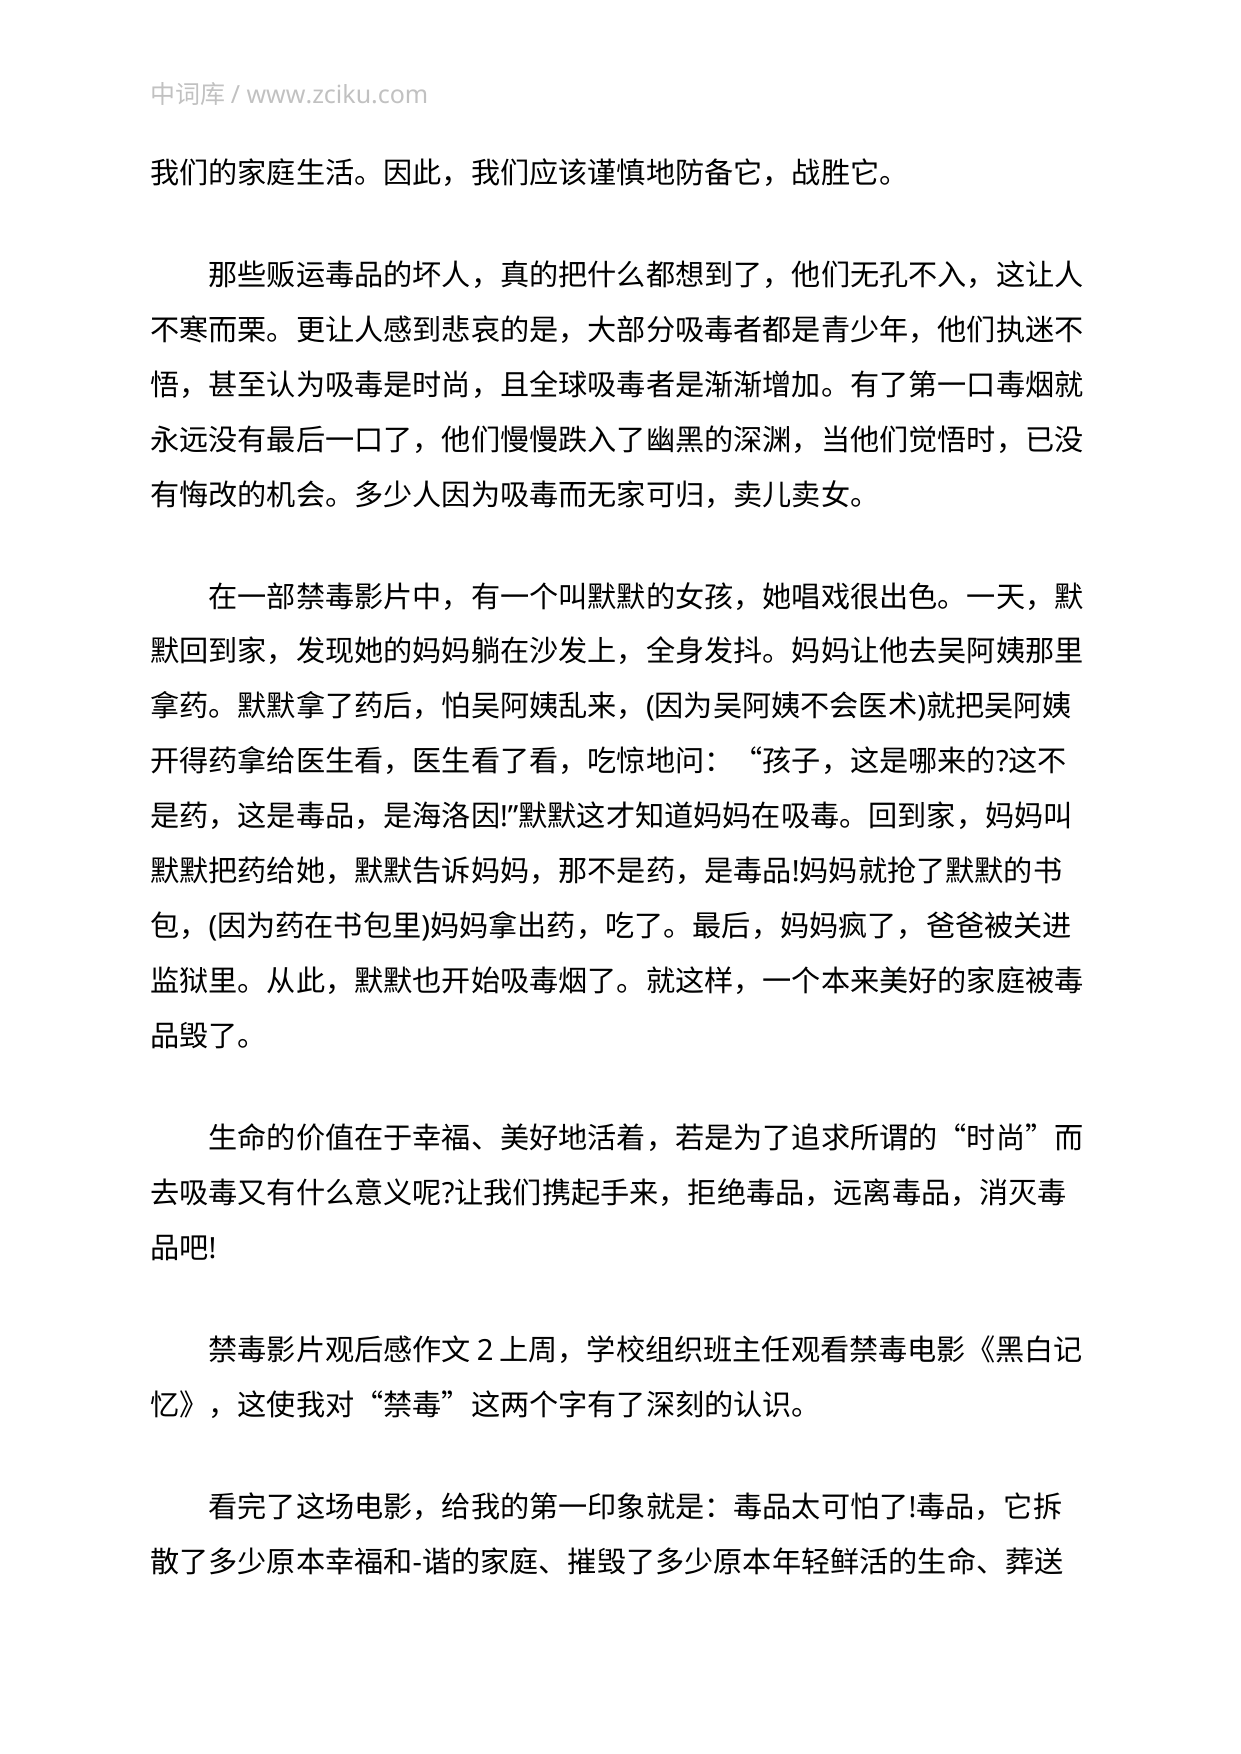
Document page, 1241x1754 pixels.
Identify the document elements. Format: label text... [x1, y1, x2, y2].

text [150, 1483, 1090, 1581]
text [150, 150, 1090, 192]
text 在一部禁毒影片中，有一个叫默默的女孩，她唱戏很出色。一天，默默回到家，发现她的妈妈躺在沙发上，全身发抖。妈妈让他去吴阿姨那里拿药。默默拿了药后，怕吴阿姨乱来，(因为吴阿姨不会医术)就把吴阿姨开得药拿给医生看，医生看了看，吃惊地问：“孩子，这是哪来的?这不是药，这是毒品，是海洛因!”默默这才知道妈妈在吸毒。回到家，妈妈叫默默把药给她，默默告诉妈妈，那不是药，是毒品!妈妈就抢了默默的书包，(因为药在书包里)妈妈拿出药，吃了。最后，妈妈疯了，爸爸被关进监狱里。从此，默默也开始吸毒烟了。就这样，一个本来美好的家庭被毒品毁了。 [150, 573, 1090, 1055]
text 禁毒影片观后感作文2上周，学校组织班主任观看禁毒电影《黑白记忆》，这使我对“禁毒”这两个字有了深刻的认识。 [150, 1326, 1090, 1424]
text 生命的价值在于幸福、美好地活着，若是为了追求所谓的“时尚”而去吸毒又有什么意义呢?让我们携起手来，拒绝毒品，远离毒品，消灭毒品吧! [150, 1114, 1090, 1267]
text 那些贩运毒品的坏人，真的把什么都想到了，他们无孔不入，这让人不寒而栗。更让人感到悲哀的是，大部分吸毒者都是青少年，他们执迷不悟，甚至认为吸毒是时尚，且全球吸毒者是渐渐增加。有了第一口毒烟就永远没有最后一口了，他们慢慢跌入了幽黑的深渊，当他们觉悟时，已没有悔改的机会。多少人因为吸毒而无家可归，卖儿卖女。 [150, 252, 1090, 514]
